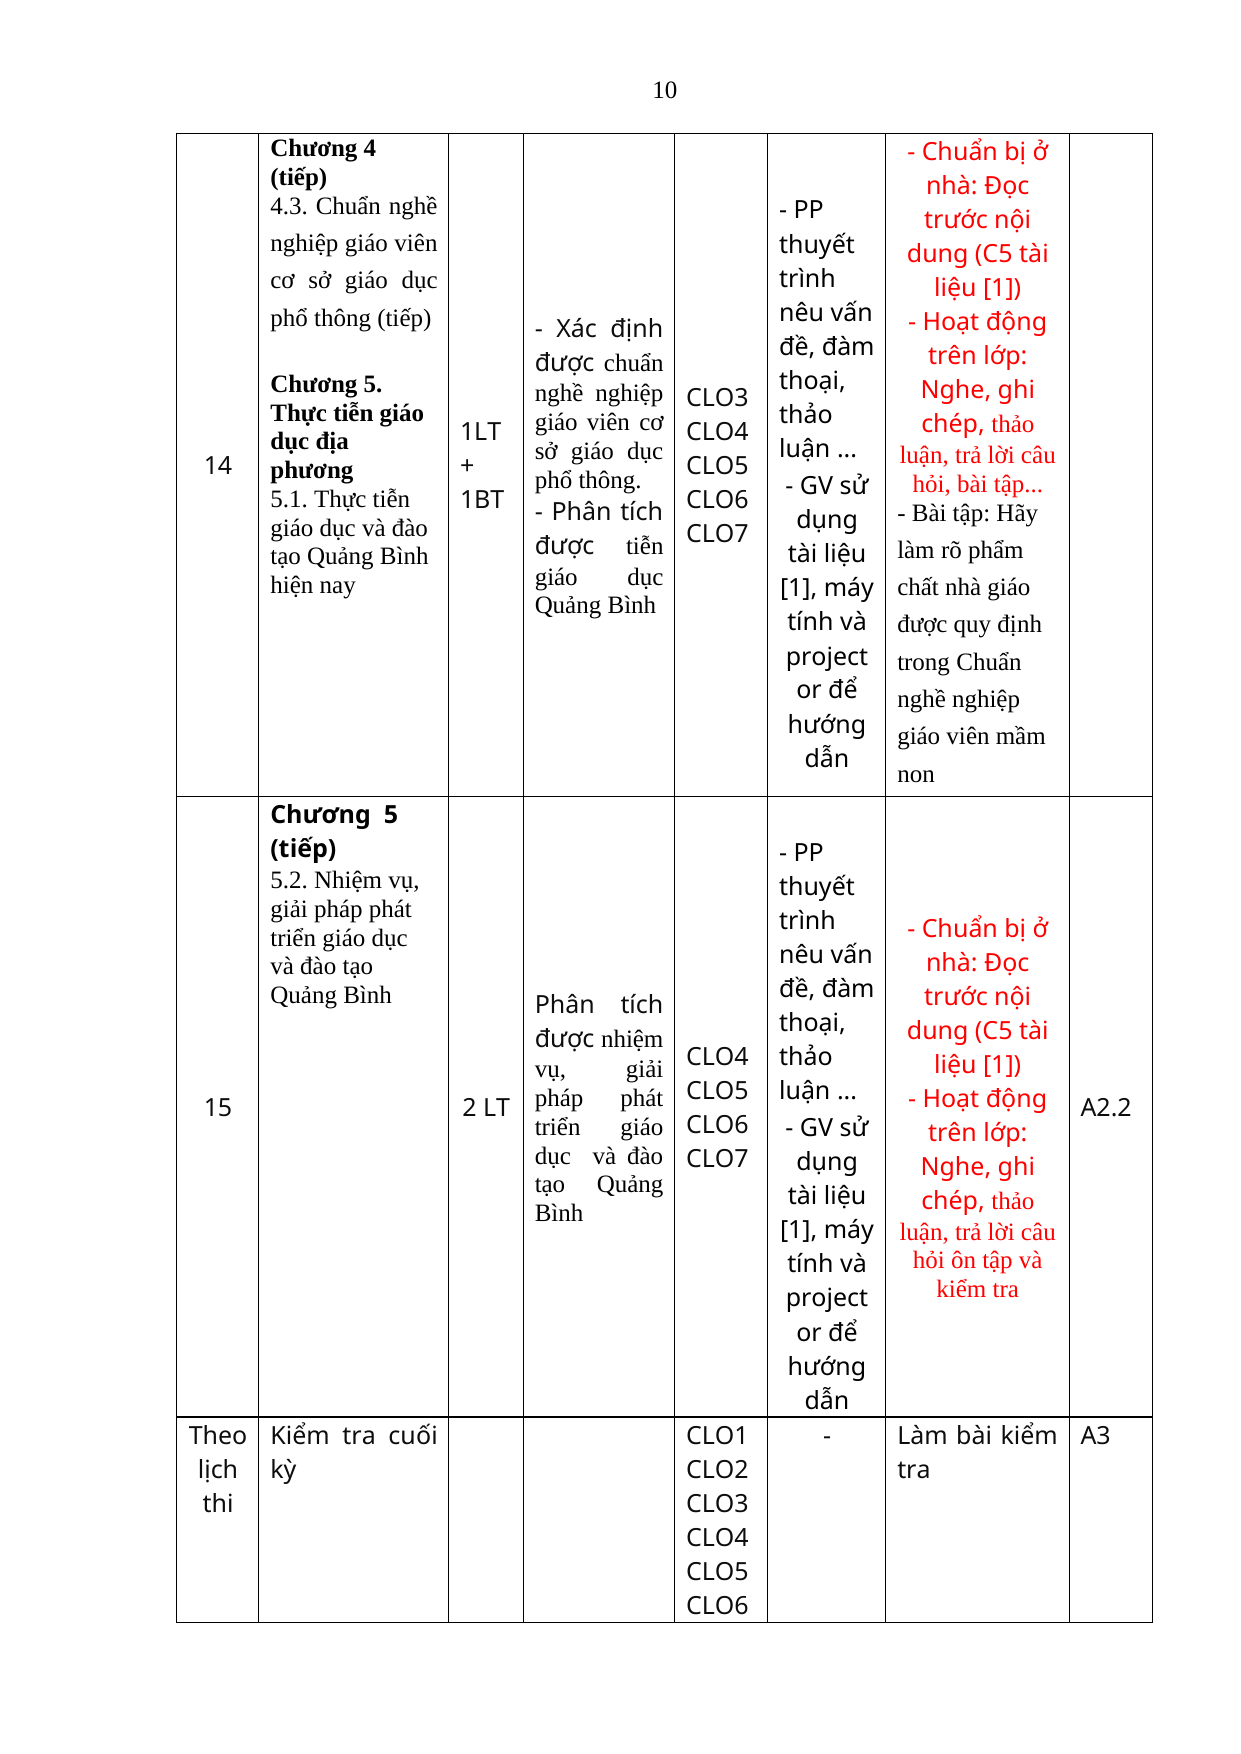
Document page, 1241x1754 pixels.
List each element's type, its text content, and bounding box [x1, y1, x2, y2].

table_cell - [768, 1418, 885, 1622]
table_cell A2.2 [1070, 797, 1152, 1416]
table_cell 15 [177, 797, 258, 1416]
table_cell 14 [177, 134, 258, 796]
table_cell - PP thuyết trình nêu vấn đề, đàm thoại, thảo luận ... - GV sử dụng tài liệu [1], máy tính và projector để hướng dẫn [768, 797, 885, 1416]
table_cell Chương 4 (tiếp) 4.3. Chuẩn nghề nghiệp giáo viên cơ sở giáo dục phổ thông (tiếp) Chương 5. Thực tiễn giáo dục địa phương 5.1. Thực tiễn giáo dục và đào tạo Quảng Bình hiện nay [259, 134, 448, 796]
table_cell Theo lịch thi [177, 1418, 258, 1622]
table_cell Kiểm tra cuối kỳ [259, 1418, 448, 1622]
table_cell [768, 134, 885, 796]
table_cell A3 [1070, 1418, 1152, 1622]
table_cell - Chuẩn bị ở nhà: Đọc trước nội dung (C5 tài liệu [1]) - Hoạt động trên lớp: Nghe, ghi chép, thảo luận, trả lời câu hỏi, bài tập... - Bài tập: Hãy làm rõ phẩm chất nhà giáo được quy định trong Chuẩn nghề nghiệp giáo viên mầm non [886, 134, 1069, 796]
table_cell Chương 5 (tiếp) 5.2. Nhiệm vụ, giải pháp phát triển giáo dục và đào tạo Quảng Bình [259, 797, 448, 1416]
table_cell [524, 1418, 674, 1622]
table_cell Làm bài kiểm tra [886, 1418, 1069, 1622]
table_cell - Xác định được chuẩn nghề nghiệp giáo viên cơ sở giáo dục phổ thông. - Phân tích được tiễn giáo dục Quảng Bình [524, 134, 674, 796]
table_cell CLO3 CLO4 CLO5 CLO6 CLO7 [675, 134, 767, 796]
table_cell - Chuẩn bị ở nhà: Đọc trước nội dung (C5 tài liệu [1]) - Hoạt động trên lớp: Nghe, ghi chép, thảo luận, trả lời câu hỏi ôn tập và kiểm tra [886, 797, 1069, 1416]
table_cell 2 LT [449, 797, 523, 1416]
table_cell 1LT+ 1BT [449, 134, 523, 796]
table_cell [1070, 134, 1152, 796]
table_cell CLO4 CLO5 CLO6 CLO7 [675, 797, 767, 1416]
table_cell [449, 1418, 523, 1622]
table_cell Phân tích được nhiệm vụ, giải pháp phát triển giáo dục và đào tạo Quảng Bình [524, 797, 674, 1416]
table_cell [675, 1418, 767, 1622]
